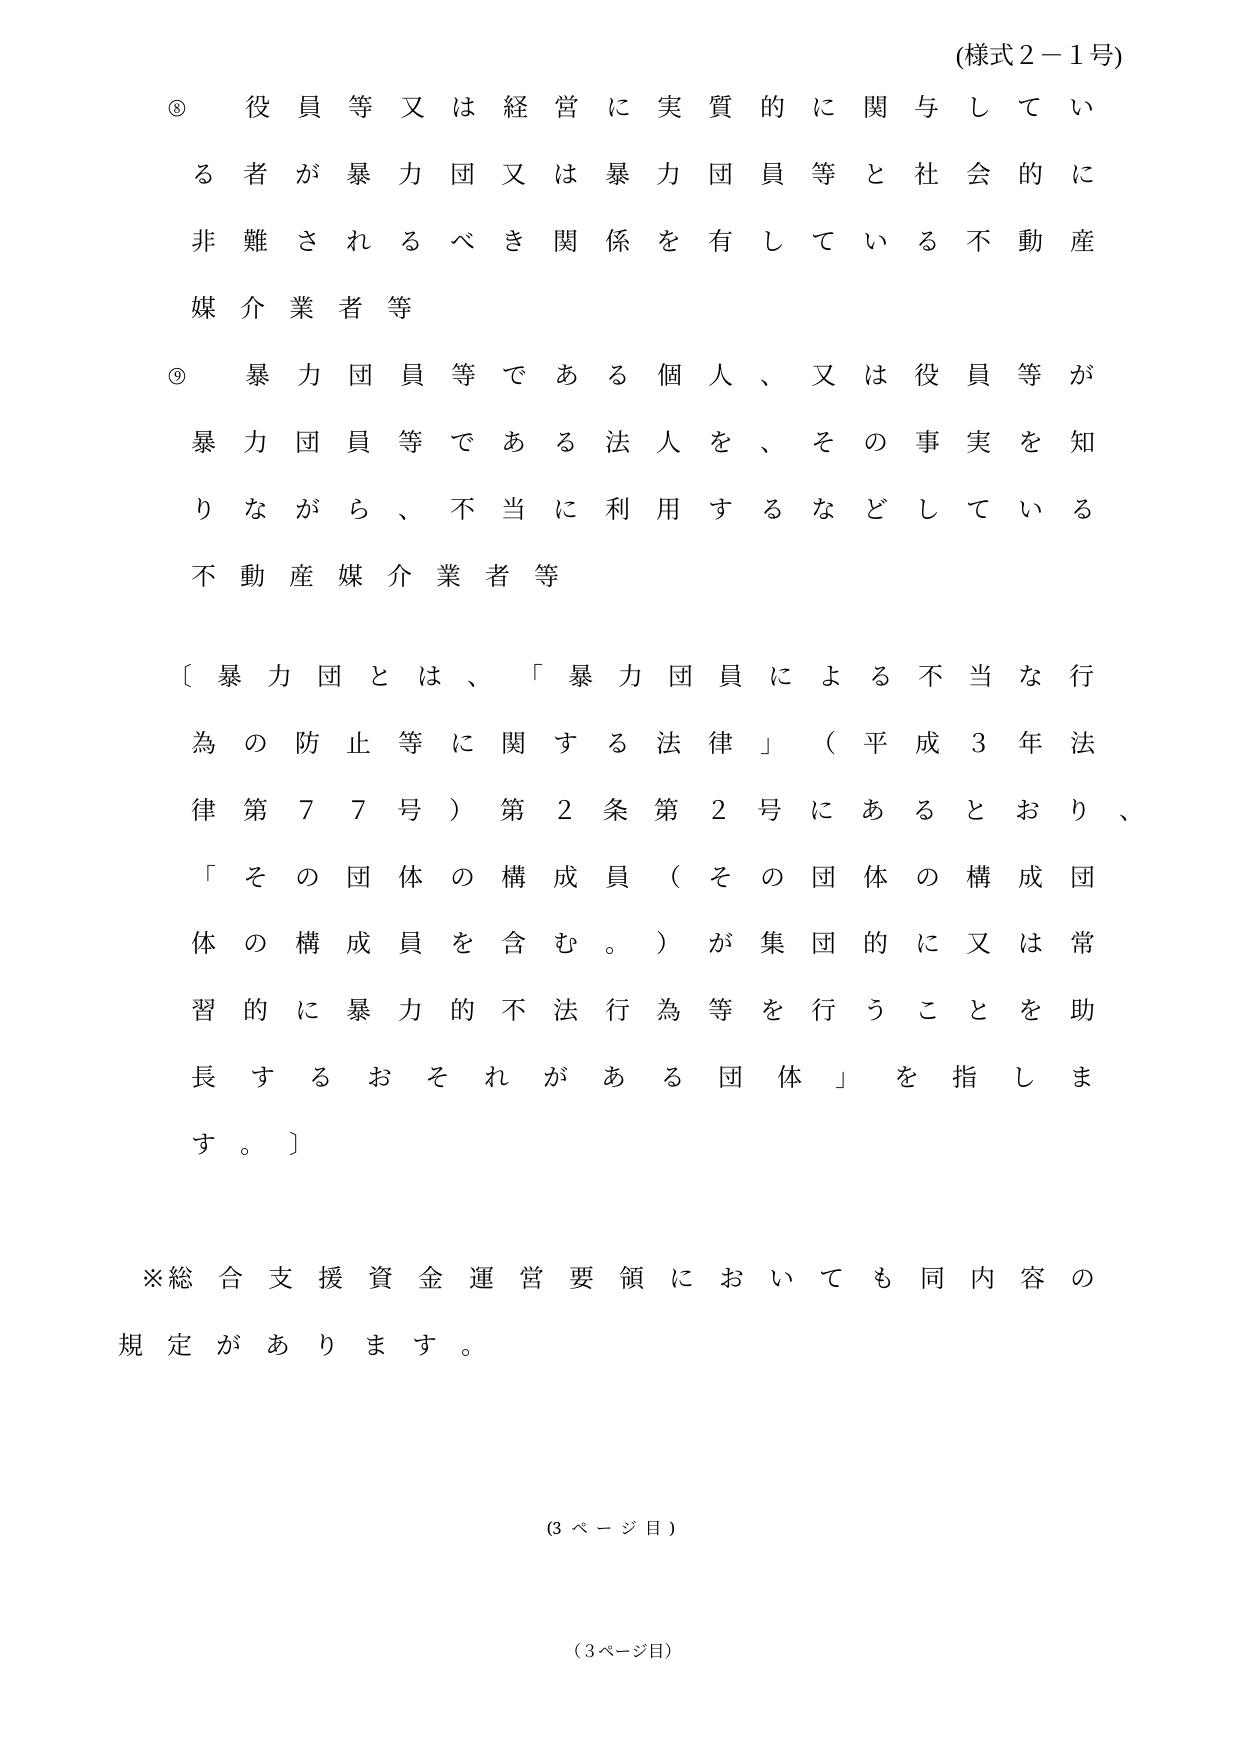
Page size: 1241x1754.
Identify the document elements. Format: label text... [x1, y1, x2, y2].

text ⑧ 役員等又は経営に実質的に関与している者が暴力団又は暴力団員等と社会的に非難されるべき関係を有している不動産媒介業者等 [148, 73, 1119, 340]
text (3ページ目) [118, 1511, 1122, 1544]
text 〔暴力団とは、「暴力団員による不当な行為の防止等に関する法律」（平成３年法律第７７号）第２条第２号にあるとおり、「その団体の構成員（その団体の構成団体の構成員を含む。）が集団的に又は常習的に暴力的不法行為等を行うことを助長するおそれがある団体」を指します。〕 [148, 641, 1119, 1176]
text ※総合支援資金運営要領においても同内容の規定があります。 [118, 1243, 1119, 1377]
text ⑨ 暴力団員等である個人、又は役員等が暴力団員等である法人を、その事実を知りながら、不当に利用するなどしている不動産媒介業者等 [148, 340, 1119, 608]
